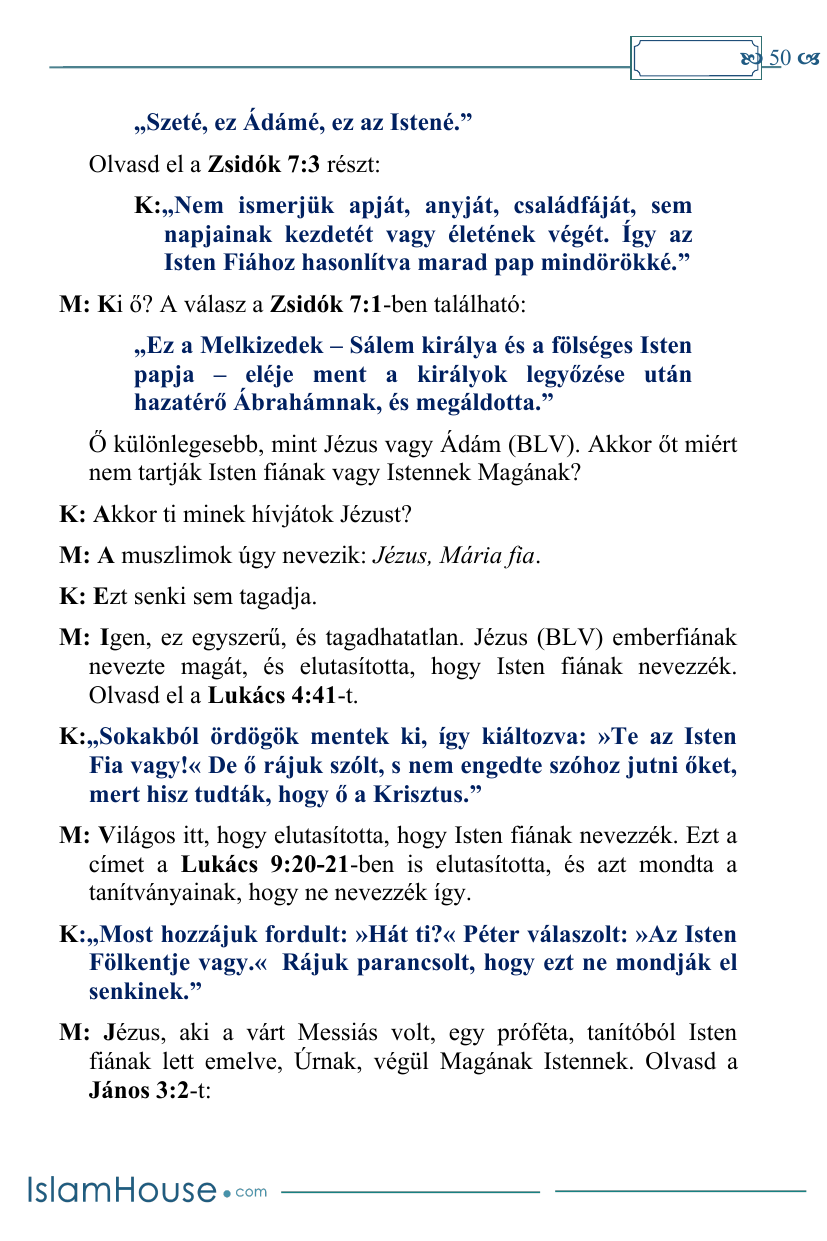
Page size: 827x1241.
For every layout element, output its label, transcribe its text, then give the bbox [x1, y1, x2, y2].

text Ő különlegesebb, mint Jézus vagy Ádám (BLV). Akkor őt miért nem tartják Isten fiának vagy Istennek Magának? [89, 429, 738, 486]
text K:„Nem ismerjük apját, anyját, családfáját, sem napjainak kezdetét vagy életének végét. Így az Isten Fiához hasonlítva marad pap mindörökké.” [134, 190, 693, 276]
text K: Ezt senki sem tagadja. [59, 581, 738, 610]
text „Ez a Melkizedek – Sálem királya és a fölséges Isten papja – eléje ment a királyok legyőzése után hazatérő Ábrahámnak, és megáldotta.” [134, 387, 693, 416]
picture [548, 1170, 807, 1208]
text M: Igen, ez egyszerű, és tagadhatatlan. Jézus (BLV) emberfiának nevezte magát, és elutasította, hogy Isten fiának nevezzék. Olvasd el a Lukács 4:41-t. [59, 622, 738, 709]
text K:„Most hozzájuk fordult: »Hát ti?« Péter válaszolt: »Az Isten Fölkentje vagy.« Rájuk parancsolt, hogy ezt ne mondják el senkinek.” [59, 919, 738, 1005]
text M: Világos itt, hogy elutasította, hogy Isten fiának nevezzék. Ezt a címet a Lukács 9:20-21-ben is elutasította, és azt mondta a tanítványainak, hogy ne nevezzék így. [59, 820, 738, 906]
text M: A muszlimok úgy nevezik: Jézus, Mária fia. [59, 540, 738, 569]
text M: Ki ő? A válasz a Zsidók 7:1-ben található: [59, 289, 738, 317]
text K: Akkor ti minek hívjátok Jézust? [59, 499, 738, 527]
picture [20, 1171, 541, 1209]
text „Szeté, ez Ádámé, ez az Istené.” [134, 107, 693, 136]
text Olvasd el a Zsidók 7:3 részt: [89, 149, 738, 177]
text M: Jézus, aki a várt Messiás volt, egy próféta, tanítóból Isten fiának lett emelve, Úrnak, végül Magának Istennek. Olvasd a János 3:2-t: [59, 1017, 738, 1104]
